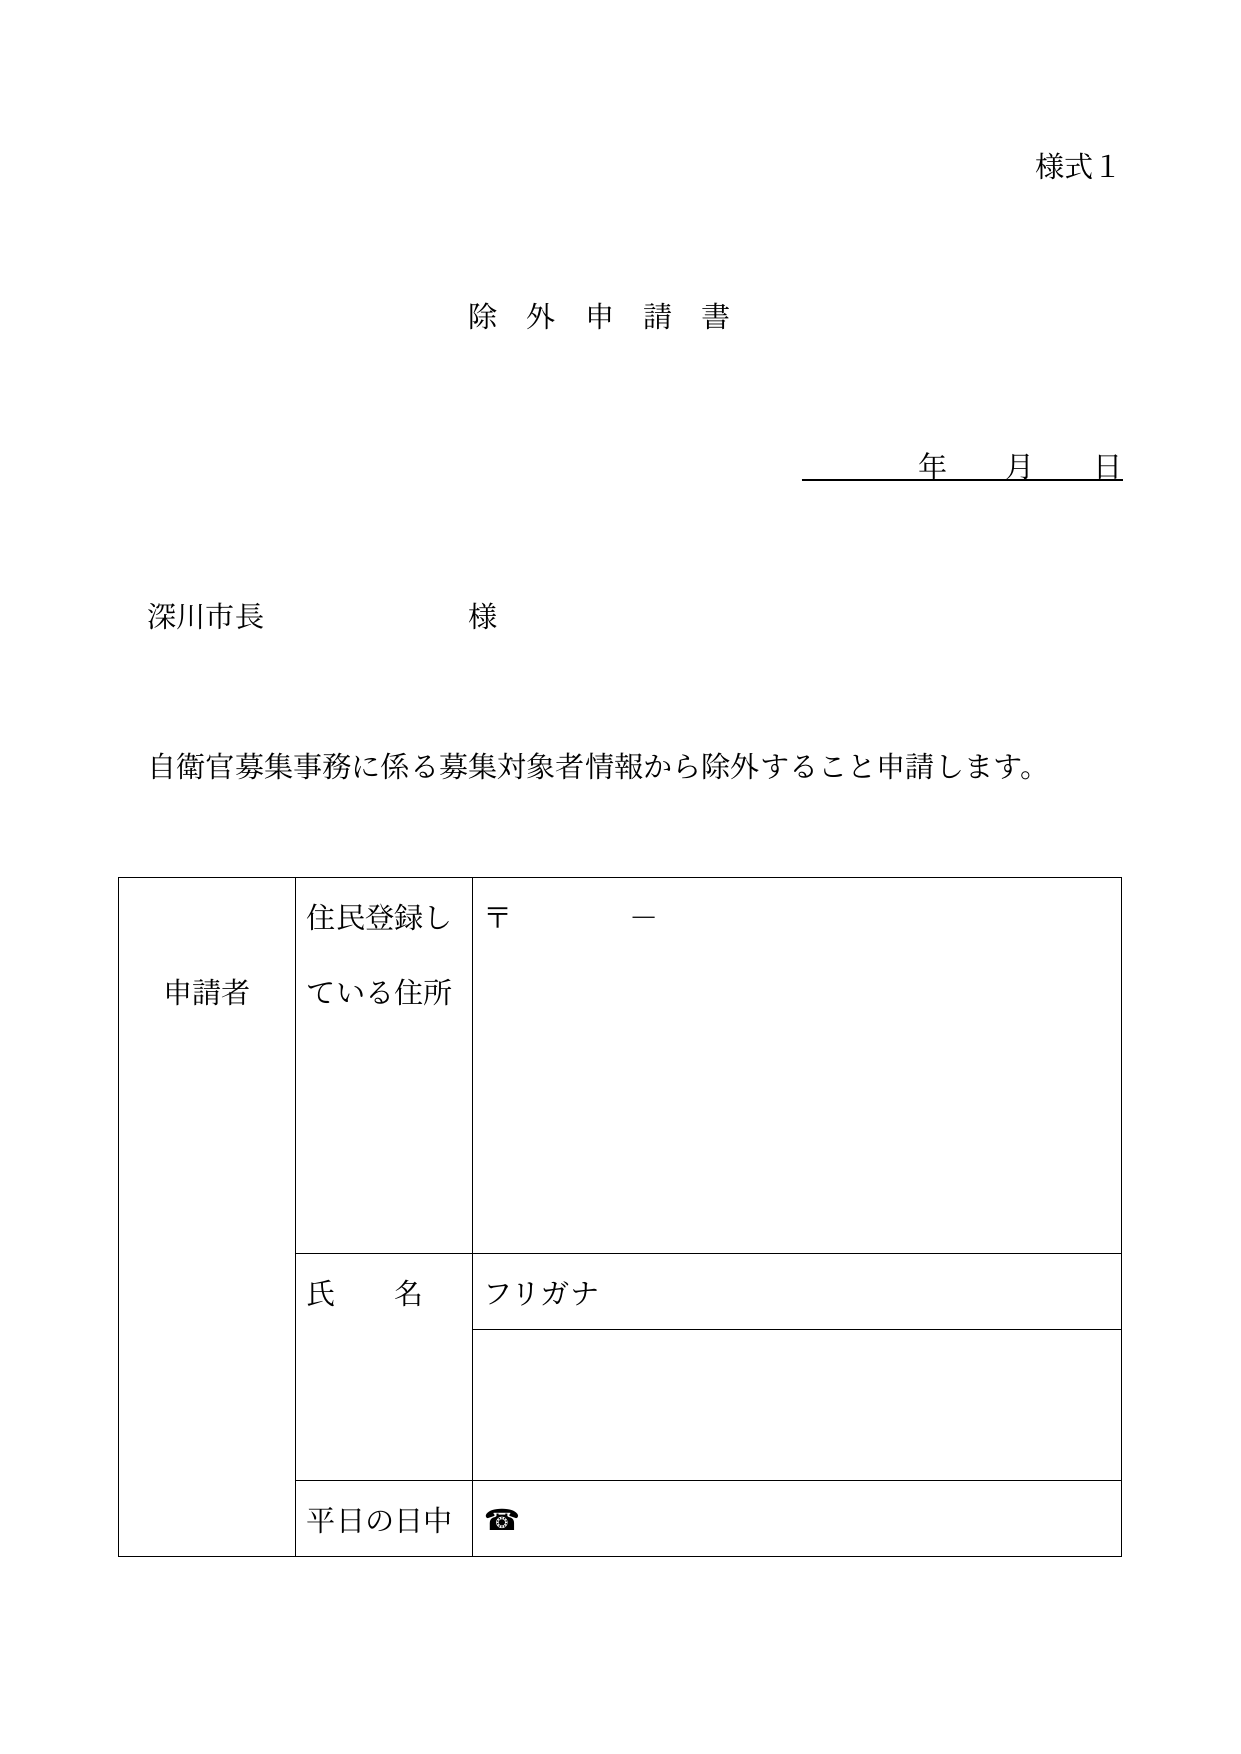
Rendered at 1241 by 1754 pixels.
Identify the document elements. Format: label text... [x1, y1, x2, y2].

text 年 月 日 [118, 427, 1122, 502]
table_cell フリガナ [473, 1254, 1121, 1329]
table_cell 氏 名 [296, 1254, 472, 1480]
text 自衛官募集事務に係る募集対象者情報から除外すること申請します。 [118, 727, 1122, 802]
table_cell 平日の日中に連絡が取れる番号 [296, 1481, 472, 1556]
table_cell ☎ － － [473, 1481, 1121, 1556]
text 深川市長 様 [118, 577, 1122, 652]
table_header 〒 － [473, 878, 1121, 1253]
table_header 申請者 [119, 878, 295, 1556]
table_header 住民登録している住所 [296, 878, 472, 1253]
table_cell [473, 1330, 1121, 1480]
text 様式１ [118, 127, 1122, 202]
text 除 外 申 請 書 [381, 277, 1122, 352]
